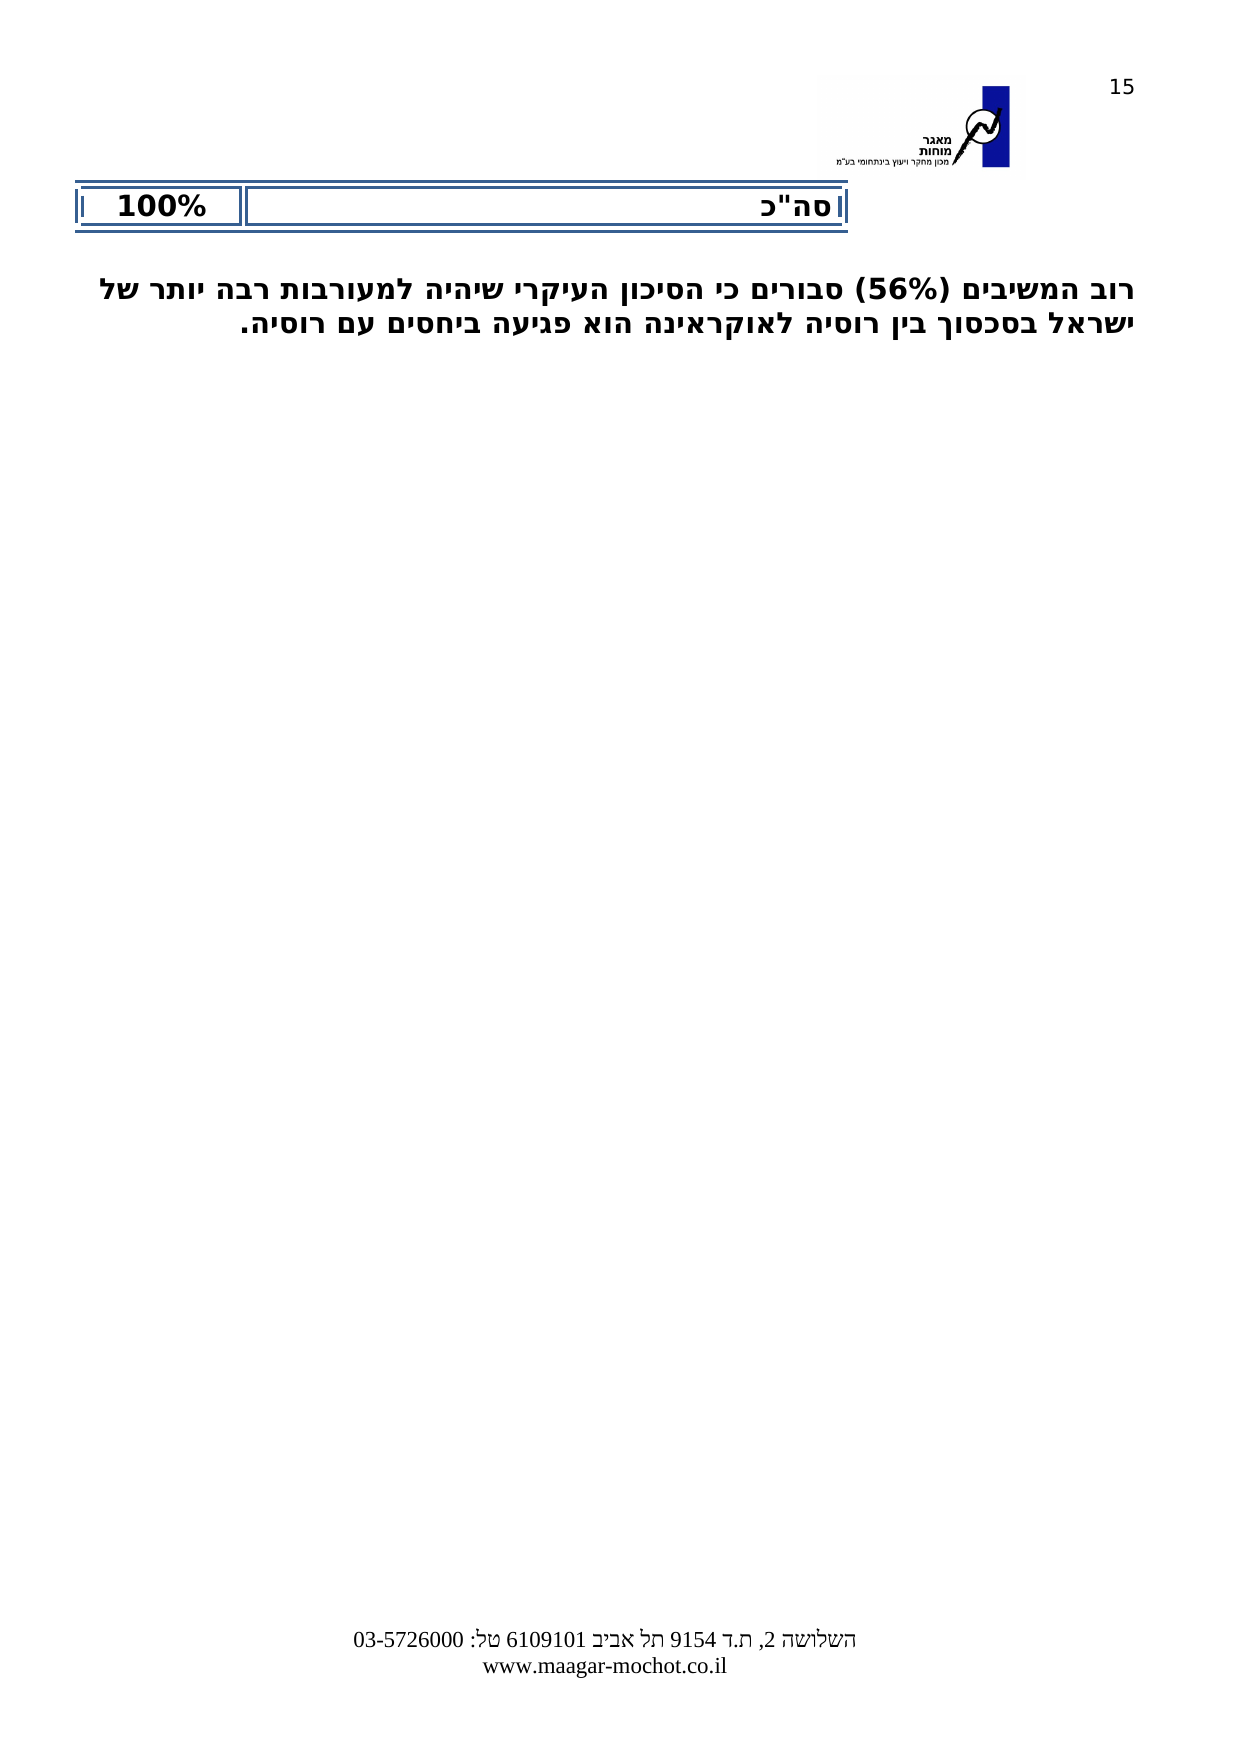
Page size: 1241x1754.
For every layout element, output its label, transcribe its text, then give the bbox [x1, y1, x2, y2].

table_cell 100% [80, 183, 243, 223]
text רוב המשיבים (56%) סבורים כי הסיכון העיקרי שיהיה למעורבות רבה יותר של ישראל בסכסוך בין רוסיה לאוקראינה הוא פגיעה ביחסים עם רוסיה. [75, 272, 1135, 340]
table_cell סה"כ [244, 183, 843, 223]
picture [816, 75, 1026, 180]
